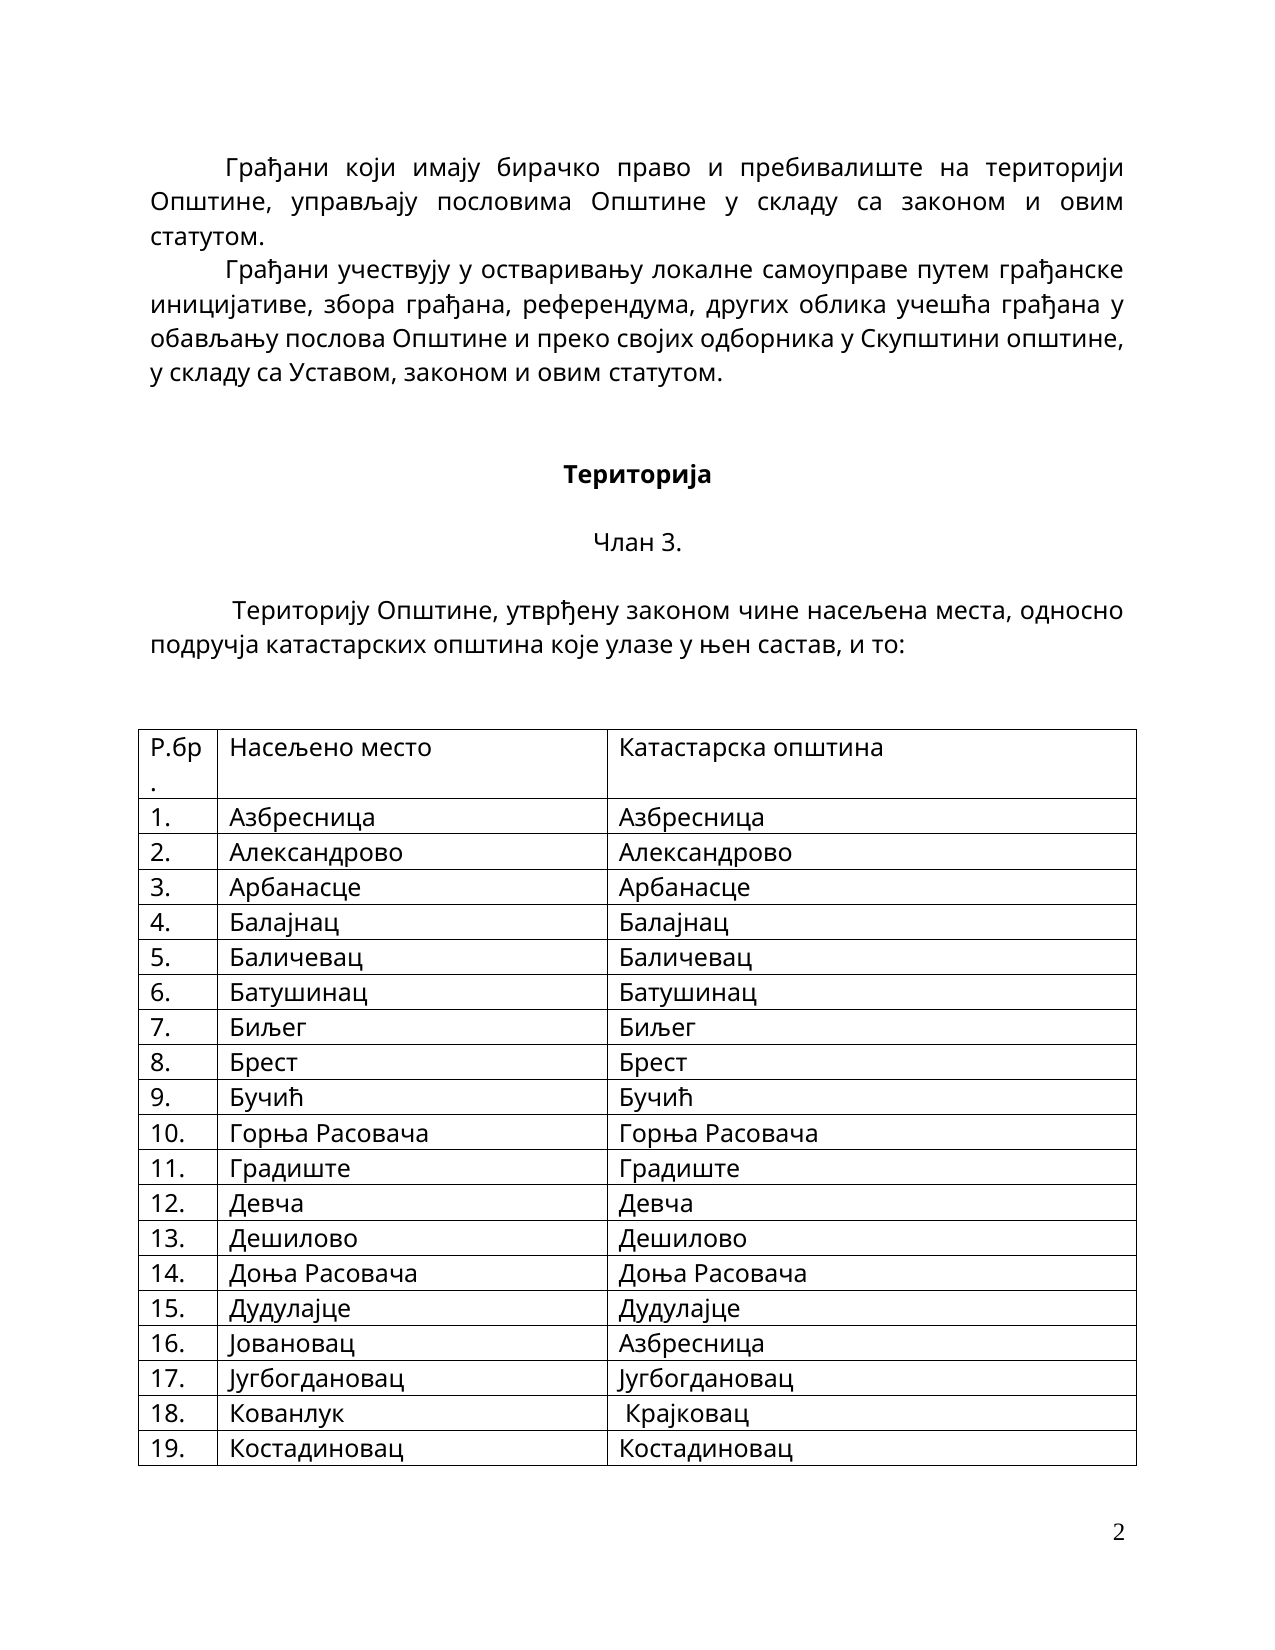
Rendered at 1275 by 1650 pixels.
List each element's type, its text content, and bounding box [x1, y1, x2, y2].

table_cell Брест [218, 1045, 607, 1079]
table_cell 6. [139, 975, 217, 1009]
table_cell Биљег [218, 1010, 607, 1044]
table_header Р.бр. [139, 730, 217, 798]
table_cell 5. [139, 940, 217, 974]
table_cell Доња Расовача [608, 1256, 1136, 1290]
table_cell Горња Расовача [608, 1115, 1136, 1149]
table_cell Костадиновац [218, 1431, 607, 1465]
table_cell Горња Расовача [218, 1115, 607, 1149]
table_cell Александрово [608, 834, 1136, 868]
table_header Насељено место [218, 730, 607, 798]
table_cell 3. [139, 870, 217, 903]
table_cell 2. [139, 834, 217, 868]
table_cell 11. [139, 1150, 217, 1184]
table_cell 19. [139, 1431, 217, 1465]
table_cell Дудулајце [218, 1291, 607, 1325]
table_cell Баличевац [218, 940, 607, 974]
table_cell Доња Расовача [218, 1256, 607, 1290]
table_cell 16. [139, 1326, 217, 1360]
text Члан 3. [150, 525, 1125, 559]
table_cell Александрово [218, 834, 607, 868]
table_cell Јовановац [218, 1326, 607, 1360]
table_cell Балајнац [608, 905, 1136, 939]
table_cell Баличевац [608, 940, 1136, 974]
table_cell 12. [139, 1185, 217, 1219]
table_cell 1. [139, 799, 217, 833]
table_cell 8. [139, 1045, 217, 1079]
table_cell Костадиновац [608, 1431, 1136, 1465]
table_cell 13. [139, 1221, 217, 1254]
table_cell Бучић [218, 1080, 607, 1114]
text Територију Општине, утврђену законом чине насељена места, односно подручја катастарских општина које улазе у њен састав, и то: [150, 593, 1125, 661]
table_cell 18. [139, 1396, 217, 1430]
table_cell Брест [608, 1045, 1136, 1079]
text Територија [150, 457, 1125, 491]
table_cell Балајнац [218, 905, 607, 939]
table_cell 17. [139, 1361, 217, 1395]
table_cell Девча [218, 1185, 607, 1219]
table_cell Азбресница [218, 799, 607, 833]
table_cell 15. [139, 1291, 217, 1325]
table_cell Азбресница [608, 799, 1136, 833]
table_header Катастарска општина [608, 730, 1136, 798]
table_cell 9. [139, 1080, 217, 1114]
table_cell Градиште [608, 1150, 1136, 1184]
table_cell Азбресница [608, 1326, 1136, 1360]
table_cell Батушинац [218, 975, 607, 1009]
table_cell 7. [139, 1010, 217, 1044]
table_cell Дудулајце [608, 1291, 1136, 1325]
table_cell Дешилово [608, 1221, 1136, 1254]
table_cell 14. [139, 1256, 217, 1290]
table_cell 10. [139, 1115, 217, 1149]
table_cell Градиште [218, 1150, 607, 1184]
table_cell Арбанасце [608, 870, 1136, 903]
table_cell Девча [608, 1185, 1136, 1219]
text Грађани који имају бирачко право и пребивалиште на територији Општине, управљају пословима Општине у складу са законом и овим статутом. [150, 150, 1125, 252]
text Грађани учествују у остваривању локалне самоуправе путем грађанске иницијативе, збора грађана, референдума, других облика учешћа грађана у обављању послова Општине и преко својих одборника у Скупштини општине, у складу са Уставом, законом и овим статутом. [150, 252, 1125, 388]
table_cell Крајковац [608, 1396, 1136, 1430]
table_cell Југбогдановац [608, 1361, 1136, 1395]
table_cell Батушинац [608, 975, 1136, 1009]
table_cell Кованлук [218, 1396, 607, 1430]
table_cell Биљег [608, 1010, 1136, 1044]
table_cell Дешилово [218, 1221, 607, 1254]
table_cell Бучић [608, 1080, 1136, 1114]
table_cell Арбанасце [218, 870, 607, 903]
table_cell Југбогдановац [218, 1361, 607, 1395]
table_cell 4. [139, 905, 217, 939]
